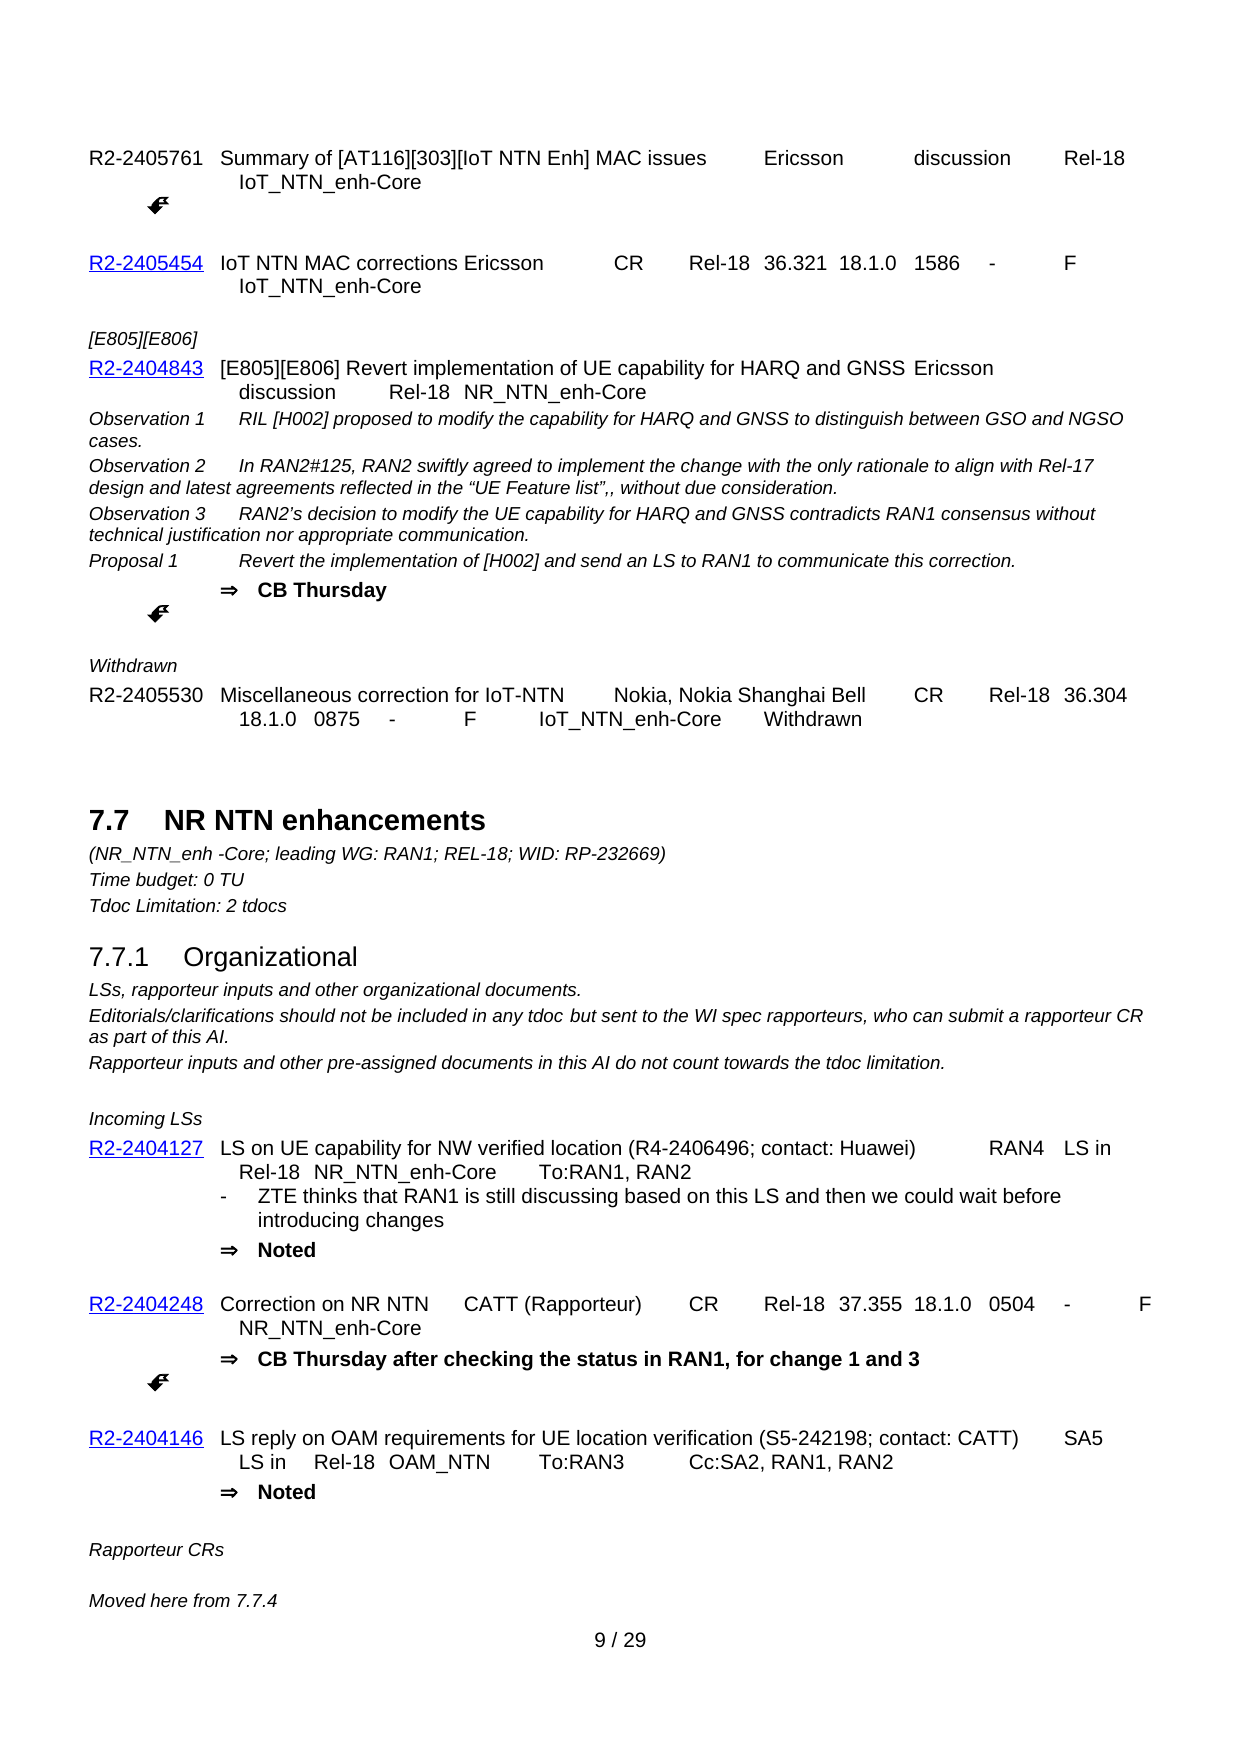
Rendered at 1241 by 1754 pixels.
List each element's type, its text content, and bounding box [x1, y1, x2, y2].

text - ZTE thinks that RAN1 is still discussing based on this LS and then we could wait before introducing changes [220, 1183, 1152, 1231]
text (NR_NTN_enh -Core; leading WG: RAN1; REL-18; WID: RP-232669) [89, 843, 1152, 865]
title R2-2404127 LS on UE capability for NW verified location (R4-2406496; contact: Huawei) RAN4 LS in Rel-18 NR_NTN_enh-Core To:RAN1, RAN2 [89, 1136, 1152, 1183]
text Tdoc Limitation: 2 tdocs [89, 895, 1152, 916]
text Rapporteur inputs and other pre-assigned documents in this AI do not count towards the tdoc limitation. [89, 1052, 1152, 1073]
text Rapporteur CRs [89, 1539, 1152, 1560]
title R2-2405454 IoT NTN MAC corrections Ericsson CR Rel-18 36.321 18.1.0 1586 - F IoT_NTN_enh-Core [89, 250, 1152, 298]
text Noted [220, 1238, 1152, 1262]
text CB Thursday [220, 578, 1152, 602]
text Proposal 1 Revert the implementation of [H002] and send an LS to RAN1 to communicate this correction. [89, 550, 1152, 571]
title R2-2404146 LS reply on OAM requirements for UE location verification (S5-242198; contact: CATT) SA5 LS in Rel-18 OAM_NTN To:RAN3 Cc:SA2, RAN1, RAN2 [89, 1426, 1152, 1473]
text Editorials/clarifications should not be included in any tdoc but sent to the WI spec rapporteurs, who can submit a rapporteur CR as part of this AI. [89, 1004, 1152, 1048]
title R2-2404248 Correction on NR NTN CATT (Rapporteur) CR Rel-18 37.355 18.1.0 0504 - F NR_NTN_enh-Core [89, 1292, 1152, 1340]
text Time budget: 0 TU [89, 869, 1152, 891]
title R2-2405761 Summary of [AT116][303][IoT NTN Enh] MAC issues Ericsson discussion Rel-18 IoT_NTN_enh-Core [89, 146, 1152, 194]
subtitle 7.7.1 Organizational [89, 941, 1152, 972]
title R2-2404843 [E805][E806] Revert implementation of UE capability for HARQ and GNSS Ericsson discussion Rel-18 NR_NTN_enh-Core [89, 356, 1152, 404]
text CB Thursday after checking the status in RAN1, for change 1 and 3 [220, 1346, 1152, 1371]
title R2-2405530 Miscellaneous correction for IoT-NTN Nokia, Nokia Shanghai Bell CR Rel-18 36.304 18.1.0 0875 - F IoT_NTN_enh-Core Withdrawn [89, 683, 1152, 731]
text Moved here from 7.7.4 [89, 1590, 1152, 1612]
text [E805][E806] [89, 328, 1152, 350]
text LSs, rapporteur inputs and other organizational documents. [89, 979, 1152, 1000]
text Observation 1 RIL [H002] proposed to modify the capability for HARQ and GNSS to distinguish between GSO and NGSO cases. [89, 408, 1152, 451]
subtitle 7.7 NR NTN enhancements [89, 803, 1152, 837]
text Incoming LSs [89, 1108, 1152, 1129]
text Observation 2 In RAN2#125, RAN2 swiftly agreed to implement the change with the only rationale to align with Rel-17 design and latest agreements reflected in the “UE Feature list”,, without due consideration. [89, 455, 1152, 498]
text Observation 3 RAN2’s decision to modify the UE capability for HARQ and GNSS contradicts RAN1 consensus without technical justification nor appropriate communication. [89, 503, 1152, 546]
text Noted [220, 1480, 1152, 1504]
text Withdrawn [89, 655, 1152, 676]
